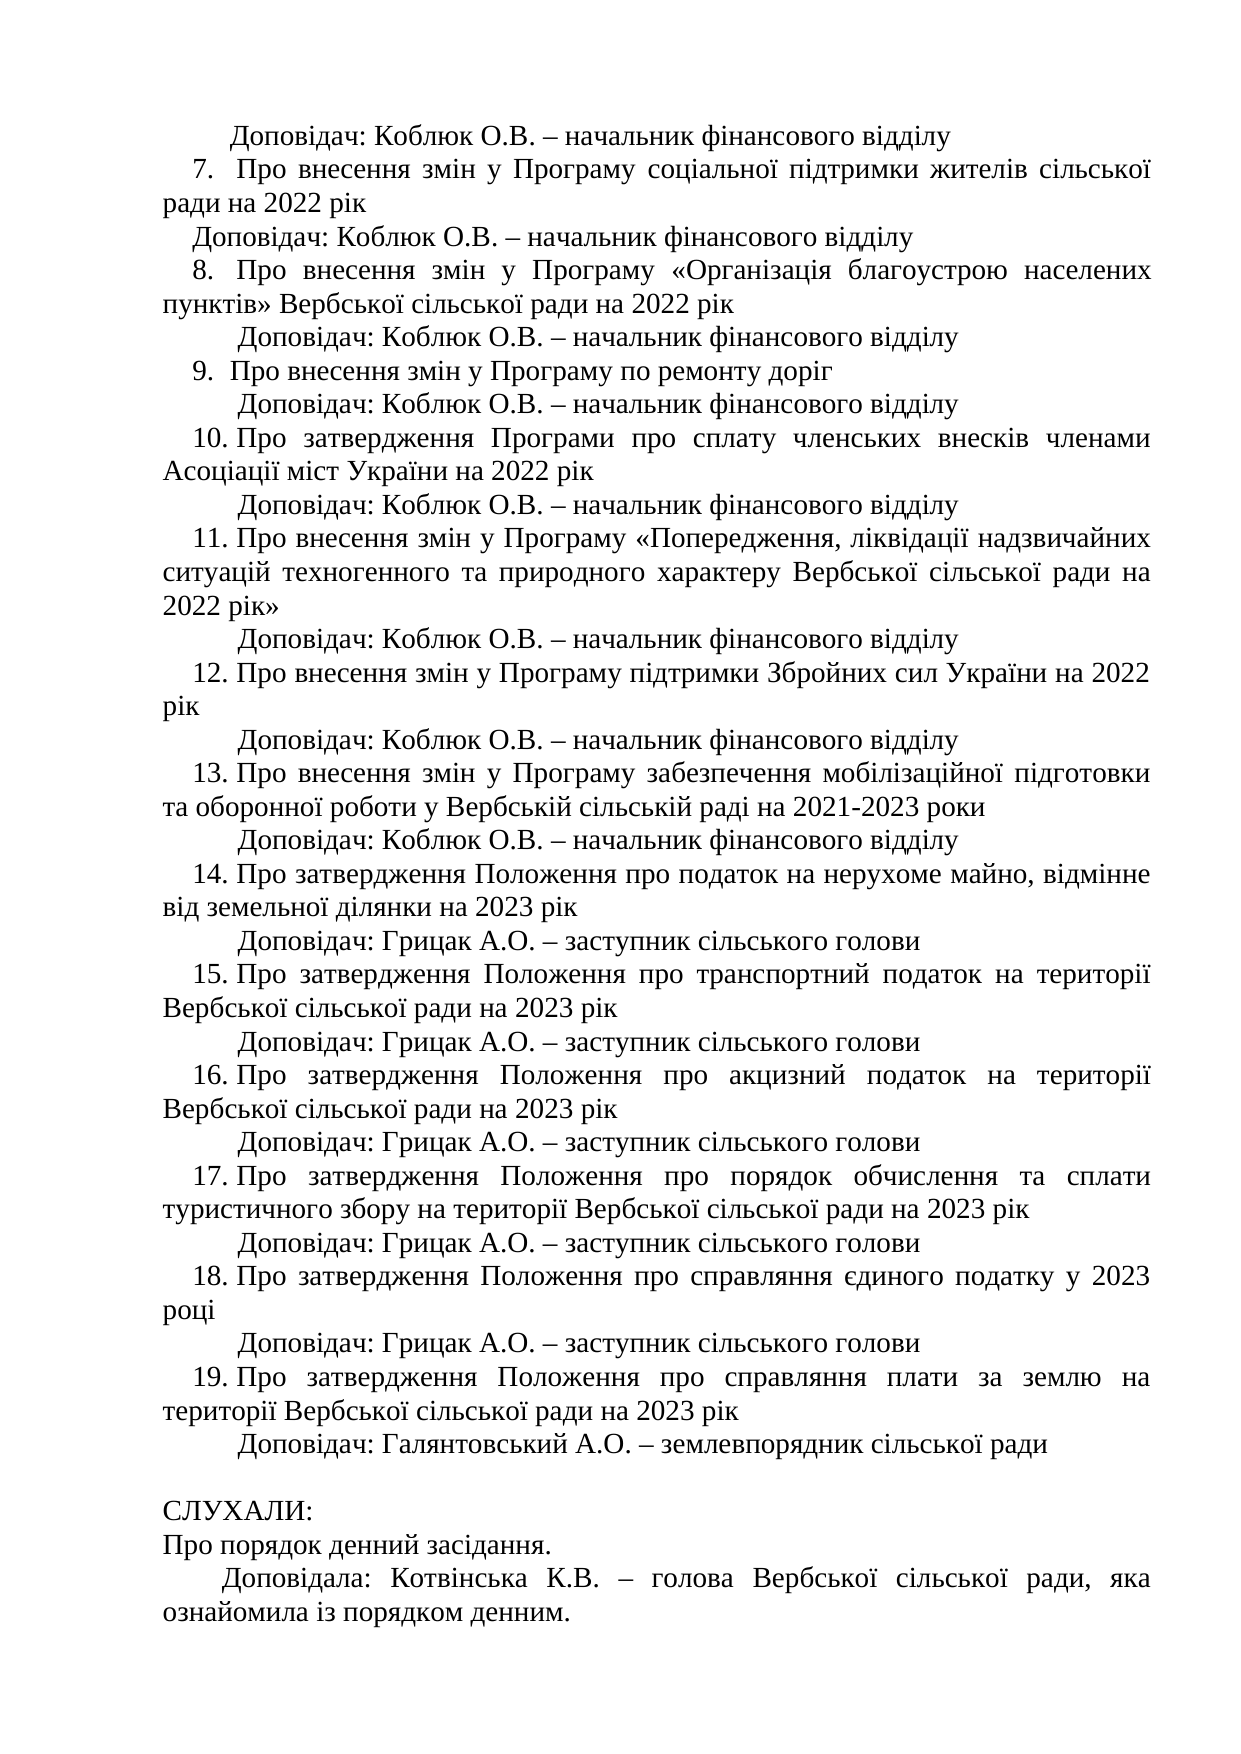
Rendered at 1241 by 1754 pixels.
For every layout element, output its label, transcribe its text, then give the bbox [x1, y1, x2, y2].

list Про внесення змін у Програму соціальної підтримки жителів сільської ради на 2022 рік [162, 152, 1152, 219]
list Доповідач: Коблюк О.В. – начальник фінансового відділу [237, 319, 1152, 353]
list Доповідач: Коблюк О.В. – начальник фінансового відділу [192, 219, 1152, 252]
list Доповідач: Коблюк О.В. – начальник фінансового відділу [237, 621, 1152, 655]
list Про внесення змін у Програму по ремонту доріг [192, 353, 1152, 386]
list Доповідач: Коблюк О.В. – начальник фінансового відділу [237, 822, 1152, 856]
list Про затвердження Положення про справляння єдиного податку у 2023 році [162, 1258, 1152, 1326]
list Доповідач: Галянтовський А.О. – землевпорядник сільської ради [237, 1426, 1152, 1460]
list Доповідач: Коблюк О.В. – начальник фінансового відділу [237, 487, 1152, 521]
list Доповідач: Грицак А.О. – заступник сільського голови [237, 923, 1152, 957]
list Доповідач: Коблюк О.В. – начальник фінансового відділу [229, 118, 1152, 152]
list Доповідала: Котвінська К.В. – голова Вербської сільської ради, яка ознайомила із порядком денним. [162, 1560, 1152, 1627]
list Про затвердження Положення про транспортний податок на території Вербської сільської ради на 2023 рік [162, 957, 1152, 1024]
list Доповідач: Грицак А.О. – заступник сільського голови [237, 1124, 1152, 1158]
list Про затвердження Програми про сплату членських внесків членами Асоціації міст України на 2022 рік [162, 420, 1152, 487]
list Про внесення змін у Програму «Організація благоустрою населених пунктів» Вербської сільської ради на 2022 рік [162, 252, 1152, 319]
list Доповідач: Коблюк О.В. – начальник фінансового відділу [237, 386, 1152, 420]
list Доповідач: Грицак А.О. – заступник сільського голови [237, 1326, 1152, 1359]
list Про внесення змін у Програму забезпечення мобілізаційної підготовки та оборонної роботи у Вербській сільській раді на 2021-2023 роки [162, 755, 1152, 822]
list СЛУХАЛИ: [162, 1493, 1152, 1527]
list Про затвердження Положення про справляння плати за землю на території Вербської сільської ради на 2023 рік [162, 1359, 1152, 1426]
list Про затвердження Положення про акцизний податок на території Вербської сільської ради на 2023 рік [162, 1057, 1152, 1124]
list Доповідач: Коблюк О.В. – начальник фінансового відділу [237, 722, 1152, 755]
list Про затвердження Положення про податок на нерухоме майно, відмінне від земельної ділянки на 2023 рік [162, 856, 1152, 923]
list Про порядок денний засідання. [162, 1527, 1152, 1560]
list Про внесення змін у Програму підтримки Збройних сил України на 2022 рік [162, 655, 1152, 722]
list Доповідач: Грицак А.О. – заступник сільського голови [237, 1024, 1152, 1057]
list Про внесення змін у Програму «Попередження, ліквідації надзвичайних ситуацій техногенного та природного характеру Вербської сільської ради на 2022 рік» [162, 521, 1152, 621]
list Про затвердження Положення про порядок обчислення та сплати туристичного збору на території Вербської сільської ради на 2023 рік [162, 1158, 1152, 1225]
list Доповідач: Грицак А.О. – заступник сільського голови [237, 1225, 1152, 1258]
